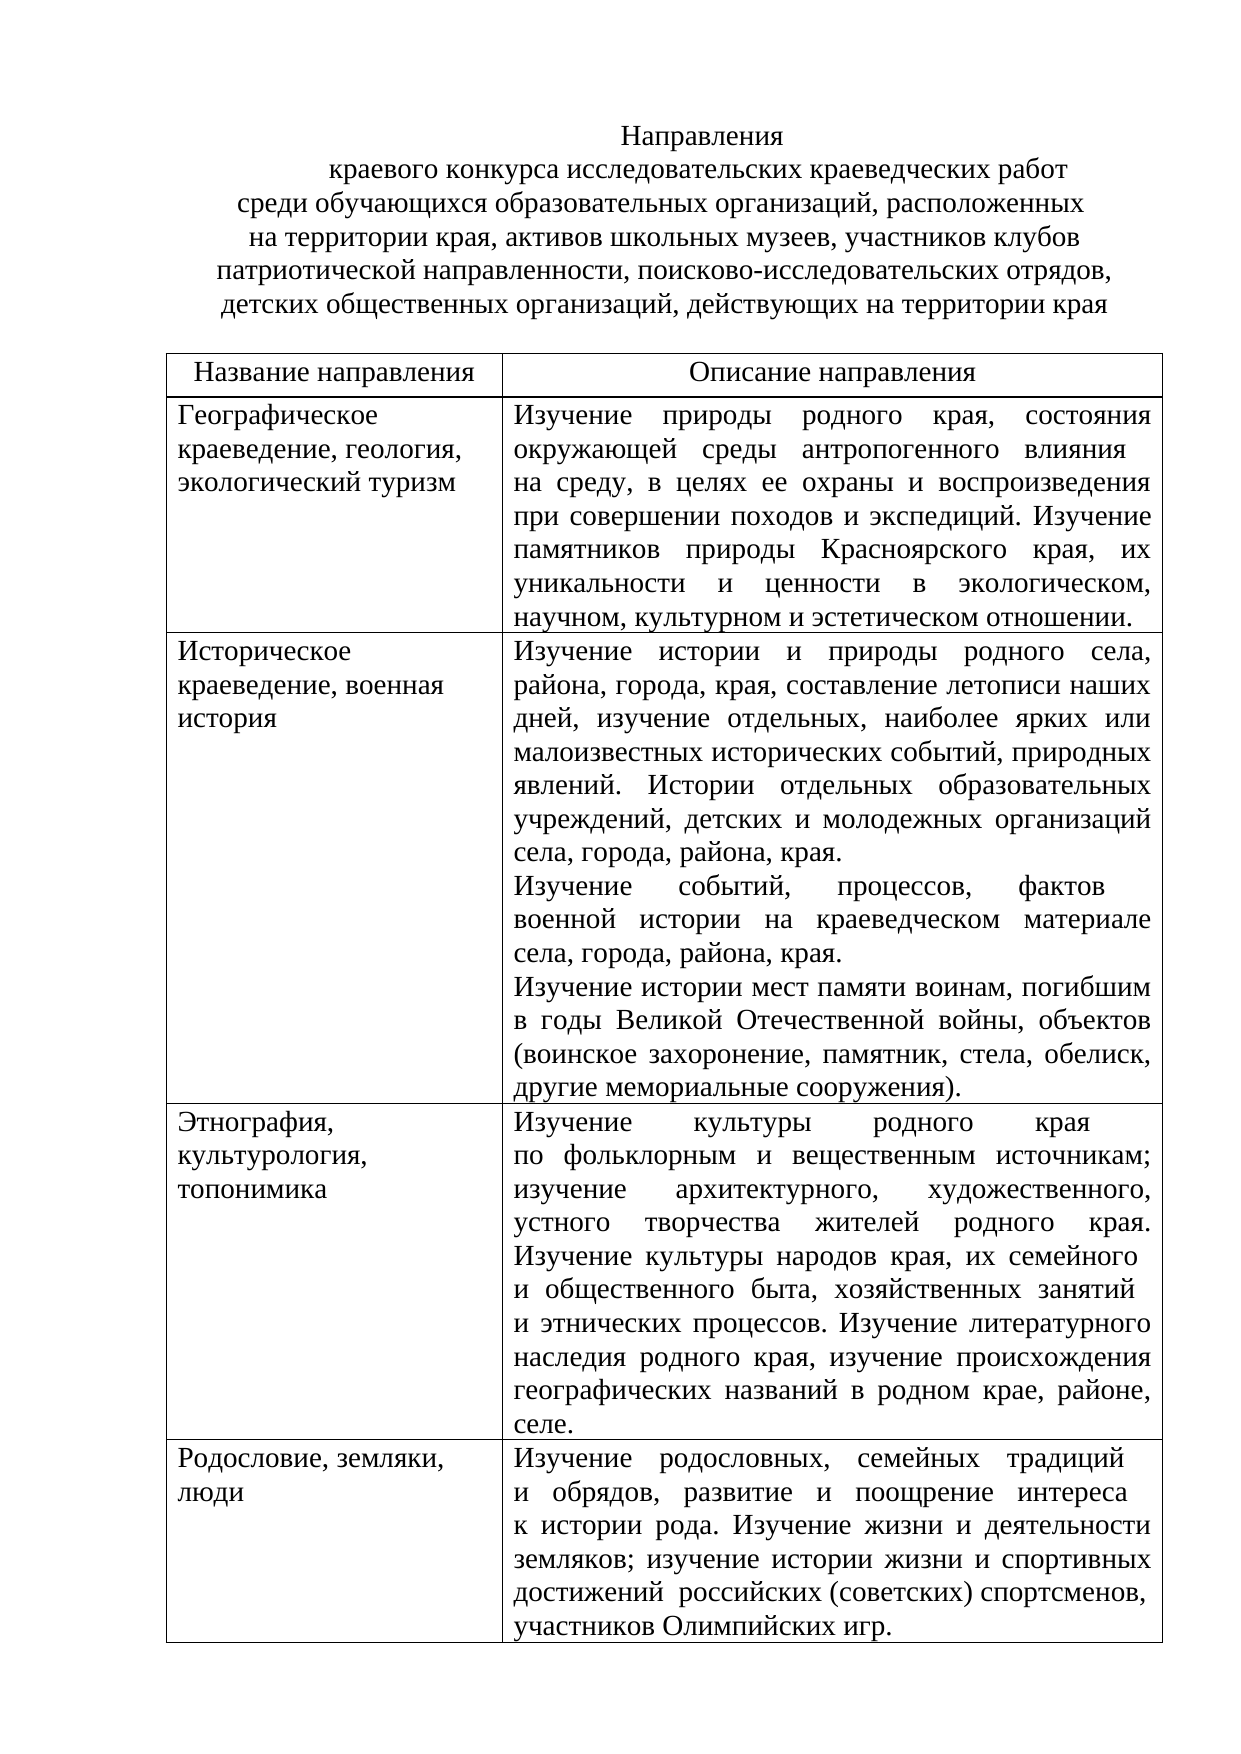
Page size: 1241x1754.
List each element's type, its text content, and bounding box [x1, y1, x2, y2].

table_header Название направления [167, 354, 502, 396]
table_cell Изучение родословных, семейных традиций и обрядов, развитие и поощрение интереса к истории рода. Изучение жизни и деятельности земляков; изучение истории жизни и спортивных достижений российских (советских) спортсменов, участников Олимпийских игр. [503, 1440, 1162, 1642]
table_cell Изучение природы родного края, состояния окружающей среды антропогенного влияния на среду, в целях ее охраны и воспроизведения при совершении походов и экспедиций. Изучение памятников природы Красноярского края, их уникальности и ценности в экологическом, научном, культурном и эстетическом отношении. [503, 398, 1162, 632]
table_cell Изучение культуры родного края по фольклорным и вещественным источникам; изучение архитектурного, художественного, устного творчества жителей родного края. Изучение культуры народов края, их семейного и общественного быта, хозяйственных занятий и этнических процессов. Изучение литературного наследия родного края, изучение происхождения географических названий в родном крае, районе, селе. [503, 1104, 1162, 1439]
table_cell Историческое краеведение, военная история [167, 633, 502, 1103]
table_header Описание направления [503, 354, 1162, 396]
table_cell Изучение истории и природы родного села, района, города, края, составление летописи наших дней, изучение отдельных, наиболее ярких или малоизвестных исторических событий, природных явлений. Истории отдельных образовательных учреждений, детских и молодежных организаций села, города, района, края. Изучение событий, процессов, фактов военной истории на краеведческом материале села, города, района, края. Изучение истории мест памяти воинам, погибшим в годы Великой Отечественной войны, объектов (воинское захоронение, памятник, стела, обелиск, другие мемориальные сооружения). [503, 633, 1162, 1103]
table_cell Этнография, культурология, топонимика [167, 1104, 502, 1439]
table_cell Географическое краеведение, геология, экологический туризм [167, 398, 502, 632]
text Направления [177, 118, 1152, 152]
text краевого конкурса исследовательских краеведческих работ среди обучающихся образовательных организаций, расположенных на территории края, активов школьных музеев, участников клубов патриотической направленности, поисково-исследовательских отрядов, детских общественных организаций, действующих на территории края [177, 152, 1152, 319]
table_cell Родословие, земляки, люди [167, 1440, 502, 1642]
